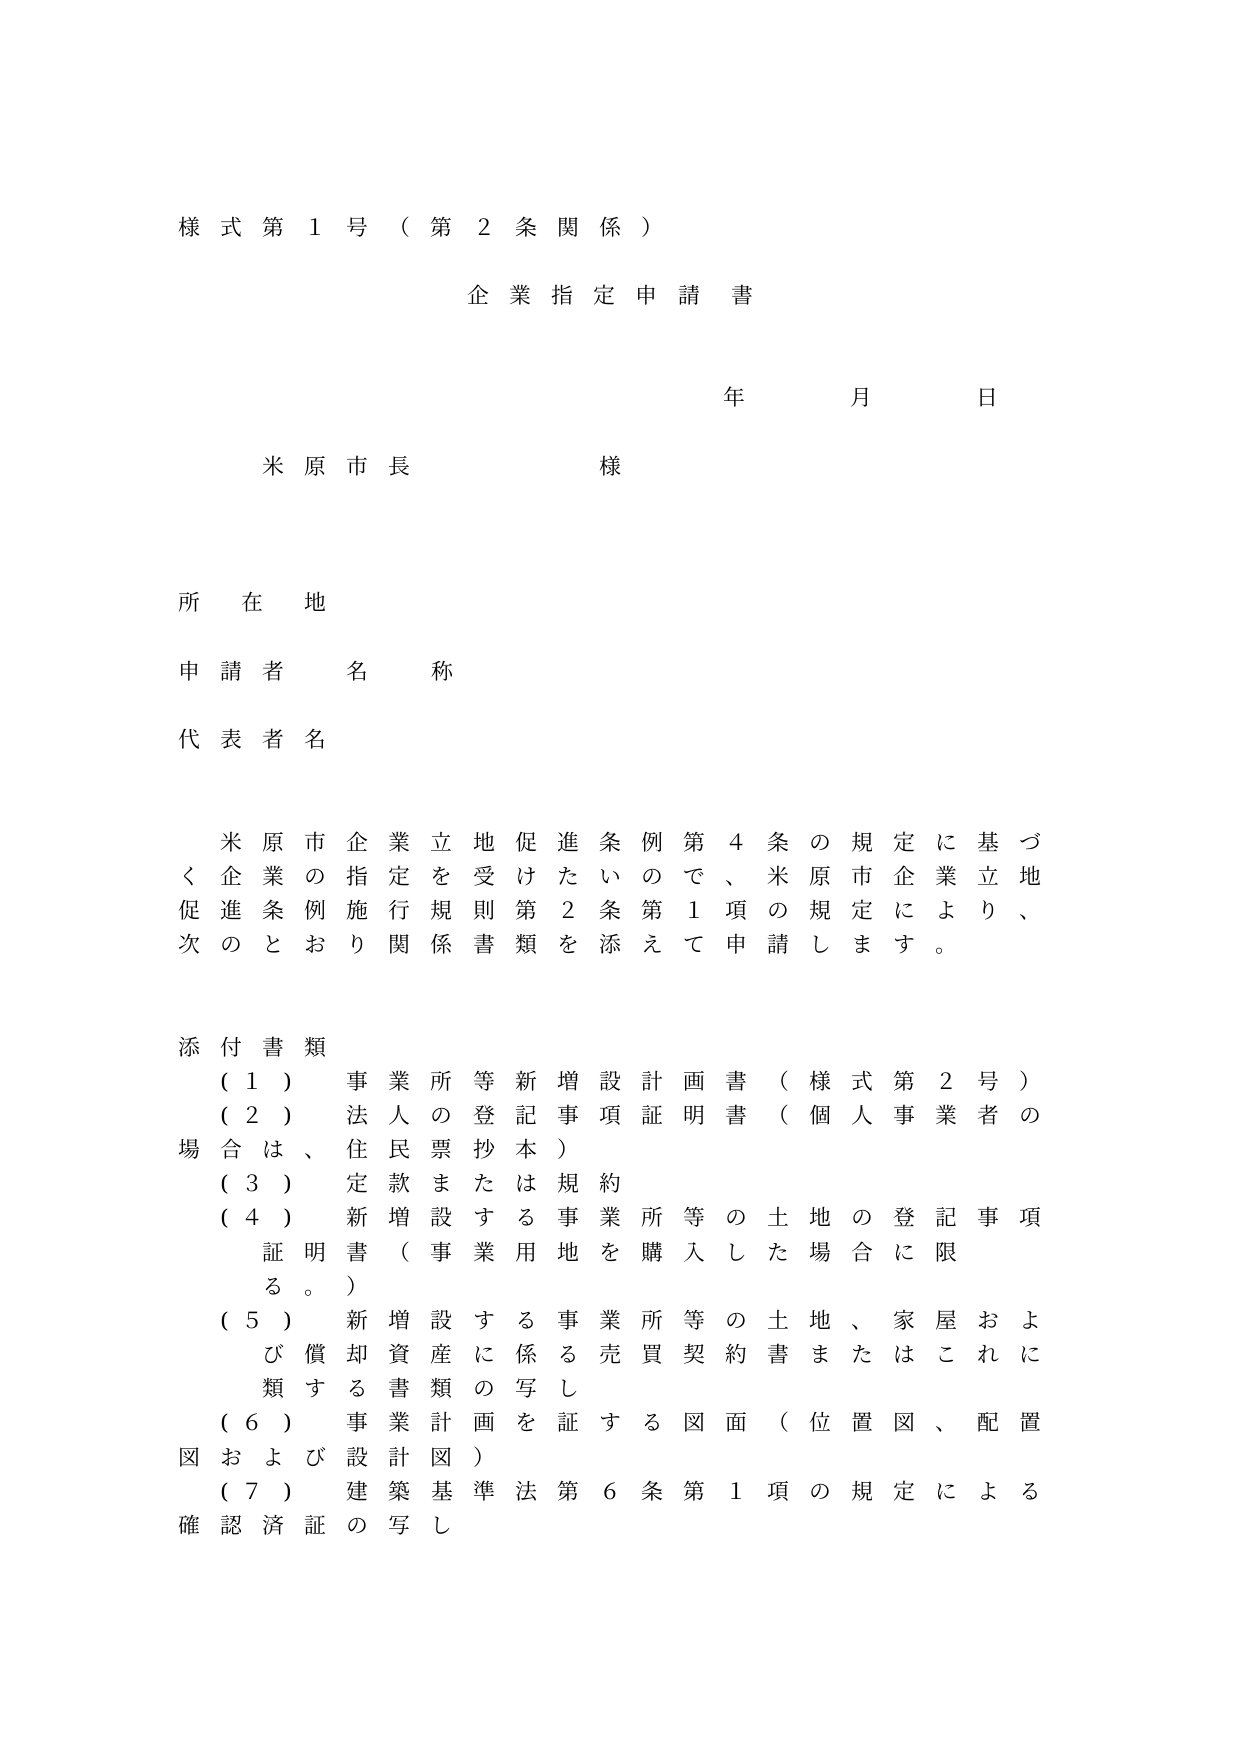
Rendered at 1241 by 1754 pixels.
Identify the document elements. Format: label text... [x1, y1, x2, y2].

text (２) 法人の登記事項証明書（個人事業者の場合は、住民票抄本） [178, 1097, 1062, 1165]
text 年 月 日 [178, 379, 1018, 413]
text (３) 定款または規約 [178, 1165, 1062, 1199]
text 米原市企業立地促進条例第４条の規定に基づく企業の指定を受けたいので、米原市企業立地促進条例施行規則第２条第１項の規定により、次のとおり関係書類を添えて申請します。 [178, 823, 1062, 960]
text (４) 新増設する事業所等の土地の登記事項証明書（事業用地を購入した場合に限る。） [178, 1199, 1062, 1302]
text 企業指定申請書 [178, 277, 1062, 311]
text (５) 新増設する事業所等の土地、家屋および償却資産に係る売買契約書またはこれに類する書類の写し [178, 1302, 1062, 1404]
text 代表者名 [178, 687, 1077, 755]
text 様式第１号（第２条関係） [178, 208, 1062, 243]
text (６) 事業計画を証する図面（位置図、配置図および設計図） [178, 1404, 1062, 1473]
text (７) 建築基準法第６条第１項の規定による確認済証の写し [178, 1473, 1062, 1541]
text 米原市長 様 [178, 448, 1062, 482]
text 申請者 名称 [178, 618, 1062, 687]
text 所 在 地 [178, 550, 1062, 618]
text (１) 事業所等新増設計画書（様式第２号） [178, 1063, 1062, 1097]
text 添付書類 [178, 1028, 1062, 1063]
